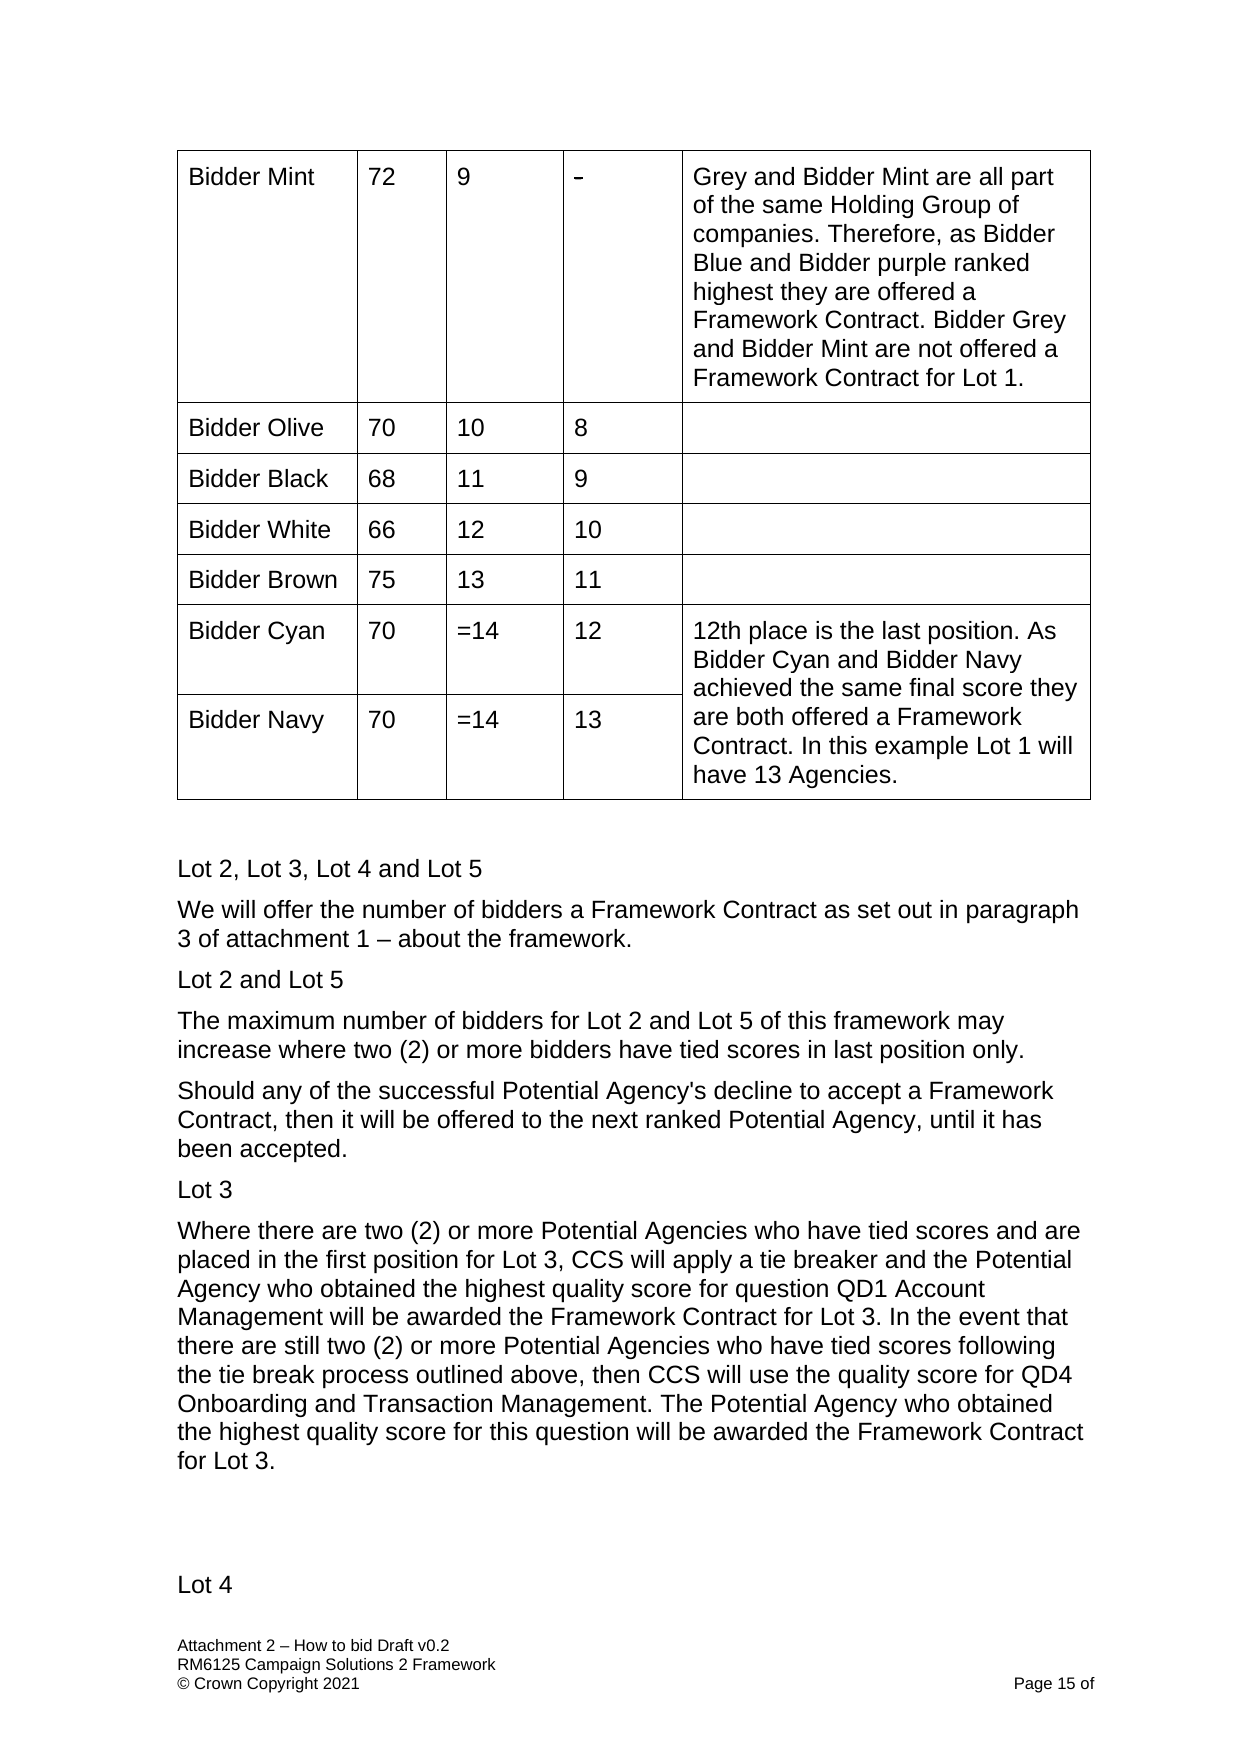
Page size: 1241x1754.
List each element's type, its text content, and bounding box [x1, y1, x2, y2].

text We will offer the number of bidders a Framework Contract as set out in paragraph 3 of attachment 1 – about the framework. [177, 895, 1090, 952]
table_cell 12 [564, 605, 682, 693]
table_cell 12 [447, 504, 563, 554]
table_cell Bidder Cyan [178, 605, 357, 693]
table_cell [683, 403, 1090, 452]
table_cell 68 [358, 454, 446, 503]
table_cell Bidder Brown [178, 555, 357, 604]
text Lot 3 [177, 1175, 1090, 1203]
table_cell 9 [447, 151, 563, 402]
table_cell [683, 555, 1090, 604]
table_cell Bidder Black [178, 454, 357, 503]
text Should any of the successful Potential Agency's decline to accept a Framework Contract, then it will be offered to the next ranked Potential Agency, until it has been accepted. [177, 1076, 1090, 1162]
table_cell 70 [358, 403, 446, 452]
table_cell 11 [564, 555, 682, 604]
table_cell - [564, 151, 682, 402]
table_cell 12th place is the last position. As Bidder Cyan and Bidder Navy achieved the same final score they are both offered a Framework Contract. In this example Lot 1 will have 13 Agencies. [683, 605, 1090, 799]
table_cell Bidder Mint [178, 151, 357, 402]
text Lot 4 [177, 1570, 1090, 1598]
table_cell 10 [564, 504, 682, 554]
table_cell 10 [447, 403, 563, 452]
table_cell 70 [358, 695, 446, 799]
table_cell 9 [564, 454, 682, 503]
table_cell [683, 151, 1090, 402]
table_cell 72 [358, 151, 446, 402]
table_cell 70 [358, 605, 446, 693]
table_cell 11 [447, 454, 563, 503]
text Lot 2 and Lot 5 [177, 965, 1090, 993]
table_cell Bidder Navy [178, 695, 357, 799]
table_cell Bidder Olive [178, 403, 357, 452]
text The maximum number of bidders for Lot 2 and Lot 5 of this framework may increase where two (2) or more bidders have tied scores in last position only. [177, 1006, 1090, 1063]
table_cell [683, 454, 1090, 503]
text Lot 2, Lot 3, Lot 4 and Lot 5 [177, 853, 1090, 882]
table_cell Bidder White [178, 504, 357, 554]
table_cell 66 [358, 504, 446, 554]
table_cell 13 [564, 695, 682, 799]
table_cell 13 [447, 555, 563, 604]
table_cell 75 [358, 555, 446, 604]
table_cell [683, 504, 1090, 554]
table_cell 8 [564, 403, 682, 452]
text Where there are two (2) or more Potential Agencies who have tied scores and are placed in the first position for Lot 3, CCS will apply a tie breaker and the Potential Agency who obtained the highest quality score for question QD1 Account Management will be awarded the Framework Contract for Lot 3. In the event that there are still two (2) or more Potential Agencies who have tied scores following the tie break process outlined above, then CCS will use the quality score for QD4 Onboarding and Transaction Management. The Potential Agency who obtained the highest quality score for this question will be awarded the Framework Contract for Lot 3. [177, 1216, 1090, 1475]
table_cell =14 [447, 695, 563, 799]
table_cell =14 [447, 605, 563, 693]
